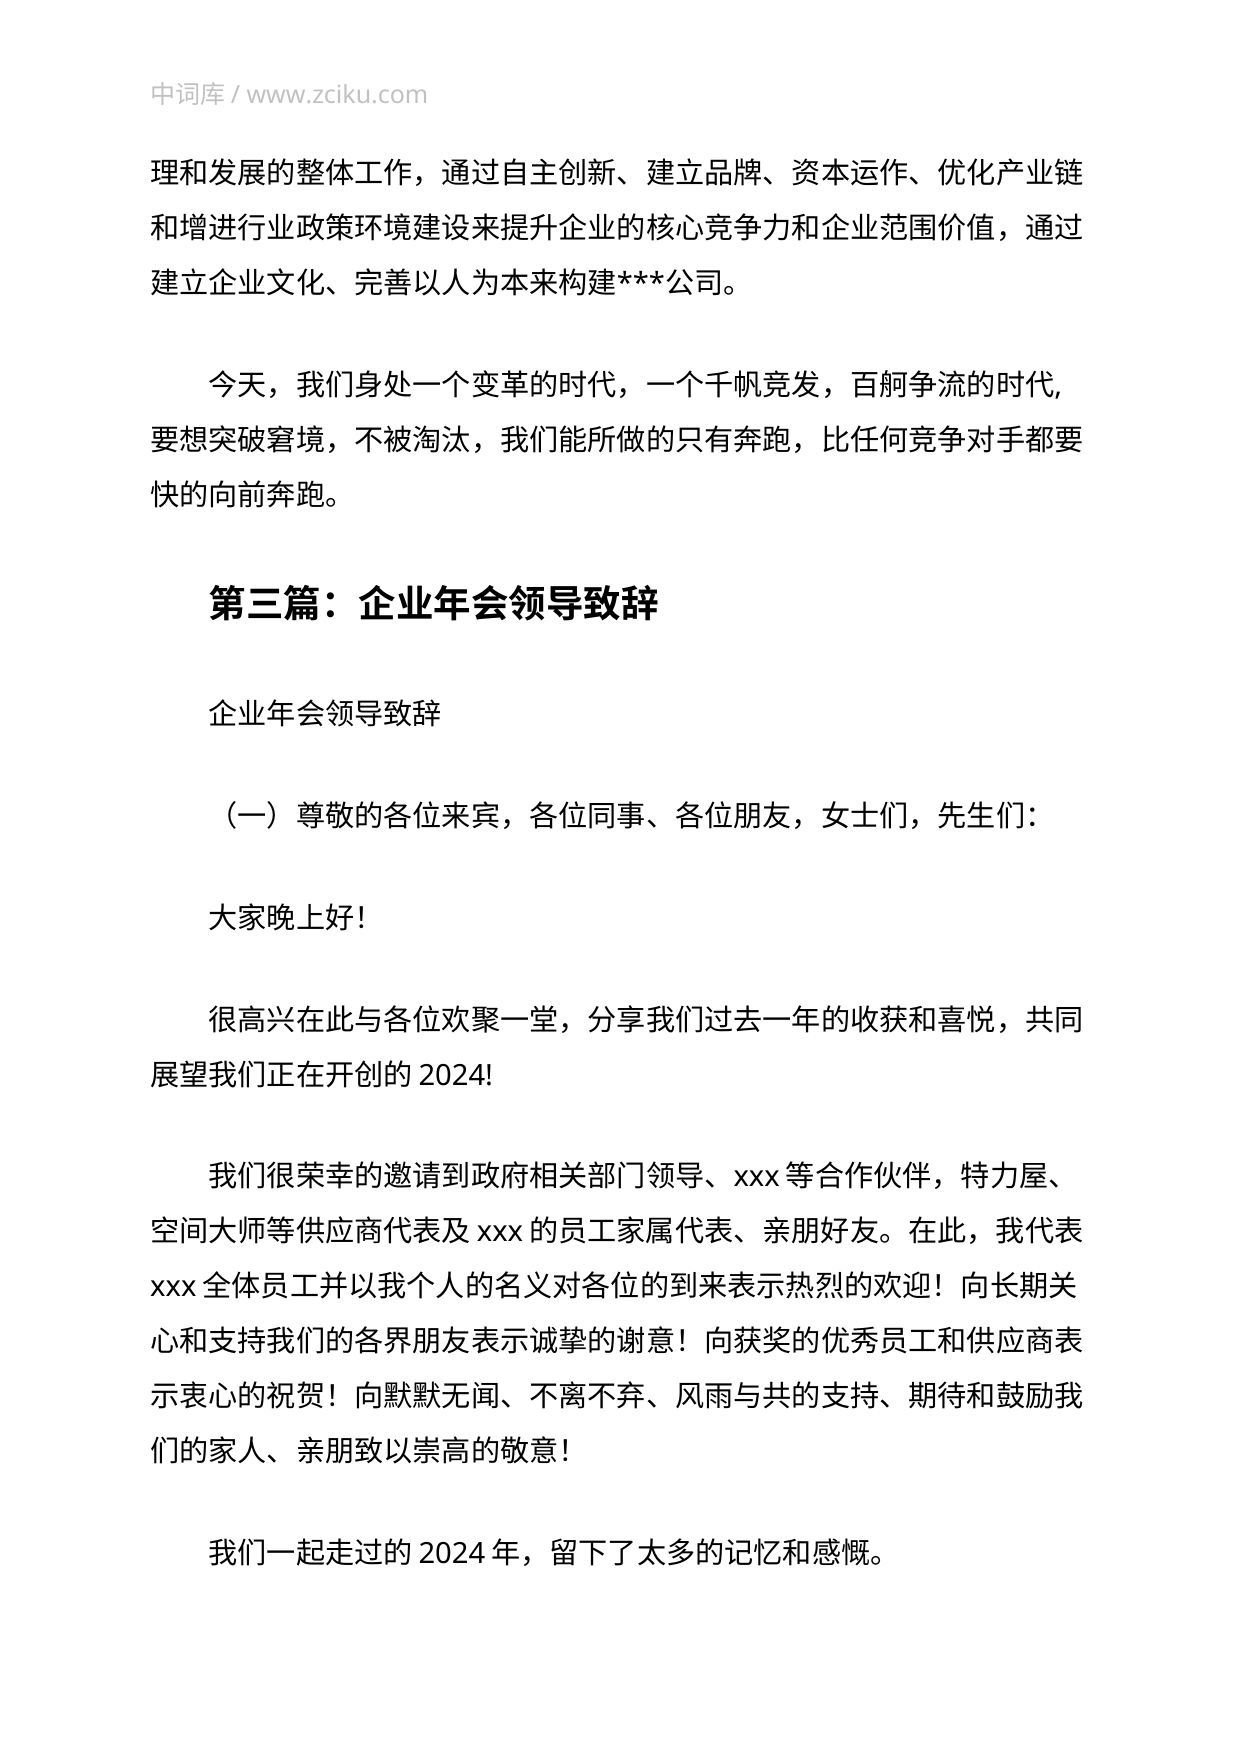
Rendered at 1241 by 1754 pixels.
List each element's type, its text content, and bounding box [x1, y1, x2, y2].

text 第三篇：企业年会领导致辞 [150, 573, 1090, 628]
text 我们很荣幸的邀请到政府相关部门领导、xxx等合作伙伴，特力屋、空间大师等供应商代表及xxx的员工家属代表、亲朋好友。在此，我代表xxx全体员工并以我个人的名义对各位的到来表示热烈的欢迎！向长期关心和支持我们的各界朋友表示诚挚的谢意！向获奖的优秀员工和供应商表示衷心的祝贺！向默默无闻、不离不弃、风雨与共的支持、期待和鼓励我们的家人、亲朋致以崇高的敬意！ [150, 1153, 1090, 1470]
text 今天，我们身处一个变革的时代，一个千帆竞发，百舸争流的时代,要想突破窘境，不被淘汰，我们能所做的只有奔跑，比任何竞争对手都要快的向前奔跑。 [150, 362, 1090, 514]
text （一）尊敬的各位来宾，各位同事、各位朋友，女士们，先生们： [150, 793, 1090, 835]
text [150, 150, 1090, 302]
text 很高兴在此与各位欢聚一堂，分享我们过去一年的收获和喜悦，共同展望我们正在开创的2024! [150, 996, 1090, 1093]
text 大家晚上好！ [150, 894, 1090, 937]
text 我们一起走过的2024年，留下了太多的记忆和感慨。 [150, 1529, 1090, 1572]
text 企业年会领导致辞 [150, 691, 1090, 733]
